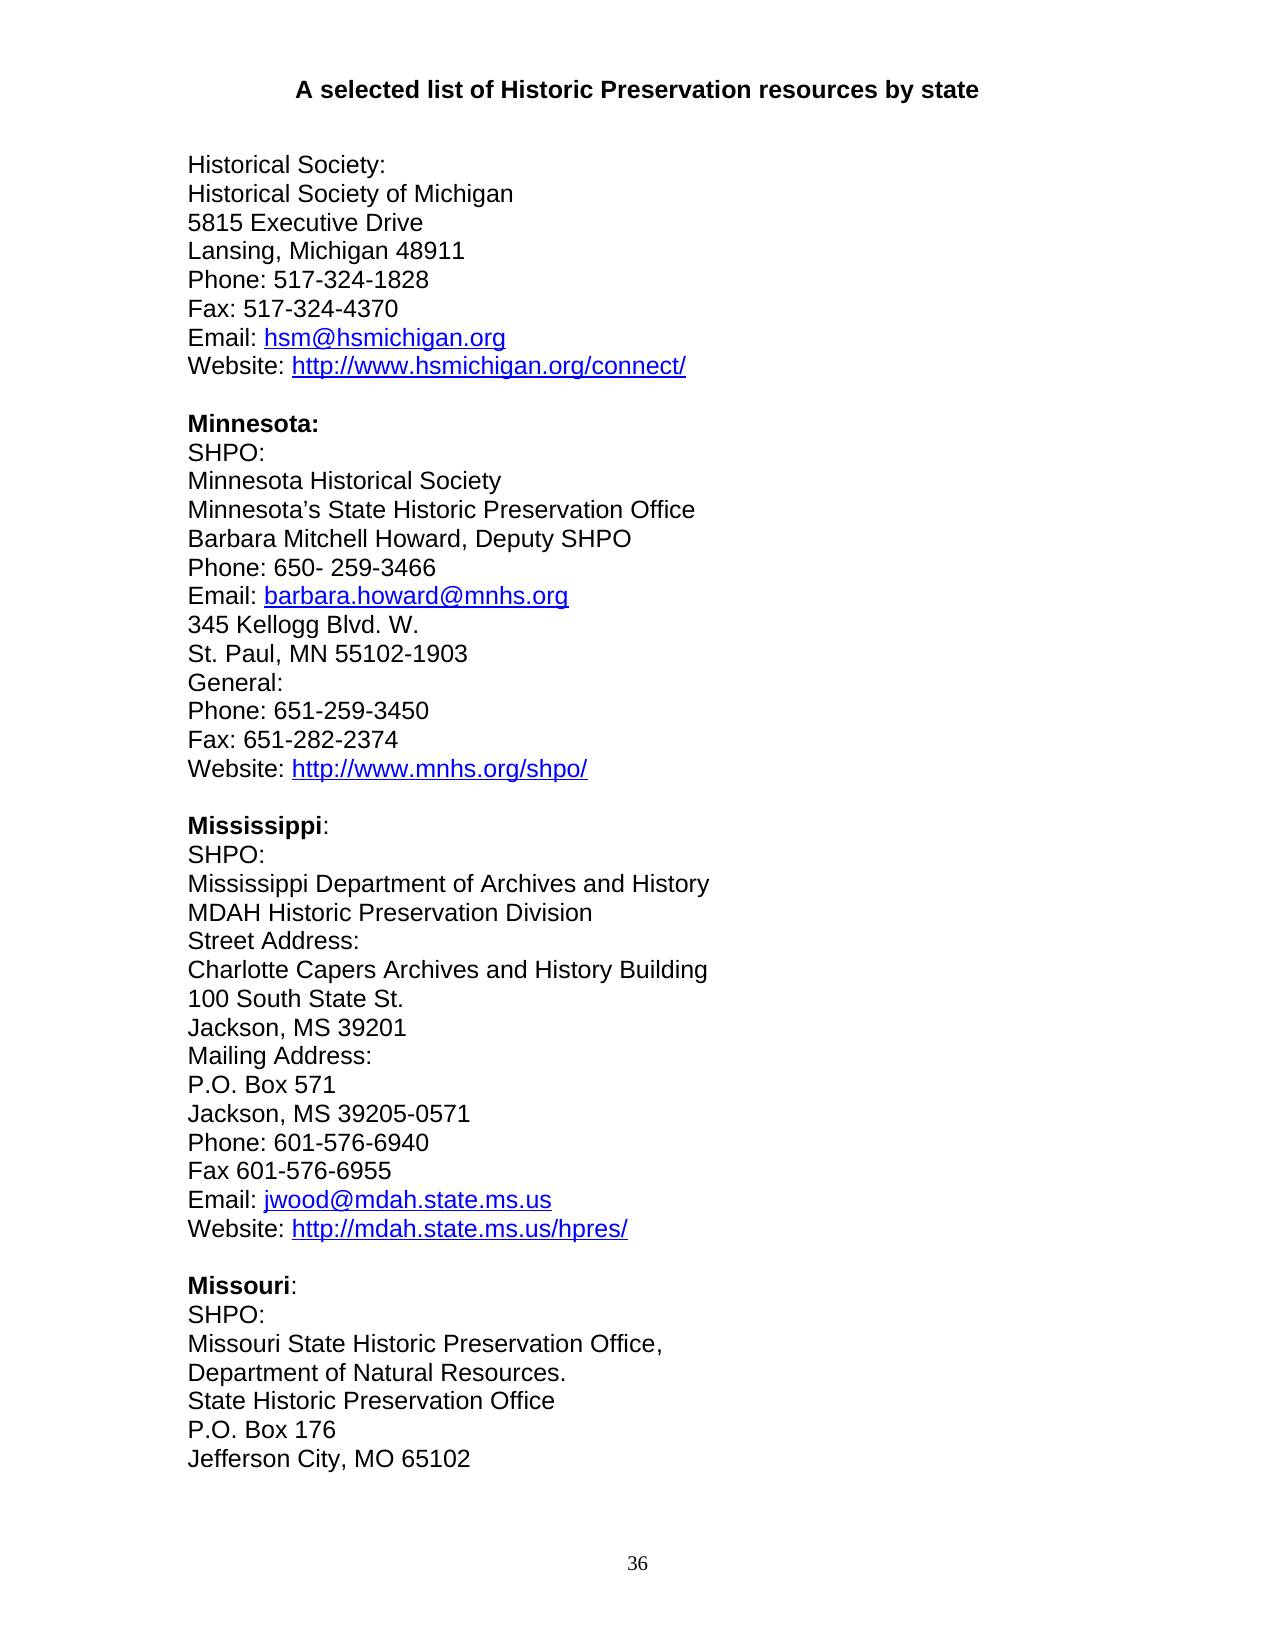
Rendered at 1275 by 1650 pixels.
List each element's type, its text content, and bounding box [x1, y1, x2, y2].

text Missouri: [187, 1271, 1087, 1300]
text Missouri State Historic Preservation Office, [187, 1329, 1087, 1357]
text Charlotte Capers Archives and History Building 100 South State St. Jackson, MS 39201 [187, 955, 1087, 1041]
text SHPO: [187, 840, 1087, 869]
text Phone: 651-259-3450 Fax: 651-282-2374 [187, 696, 1087, 754]
text Mississippi Department of Archives and History [187, 869, 1087, 897]
text Minnesota’s State Historic Preservation Office [187, 495, 1087, 524]
text Minnesota Historical Society [187, 466, 1087, 495]
text Mississippi: [187, 811, 1087, 840]
text Fax: 517-324-4370 [187, 294, 1087, 322]
text Department of Natural Resources. [187, 1357, 1087, 1386]
text Email: hsm@hsmichigan.org [187, 322, 1087, 351]
text Mailing Address: [187, 1041, 1087, 1070]
text Lansing, Michigan 48911 [187, 236, 1087, 265]
text Historical Society: [187, 150, 1087, 179]
text Email: barbara.howard@mnhs.org [187, 581, 1087, 610]
text Phone: 650- 259-3466 [187, 552, 1087, 581]
text Website: http://www.mnhs.org/shpo/ [187, 754, 1087, 782]
text SHPO: [187, 1300, 1087, 1329]
text SHPO: [187, 437, 1087, 466]
text MDAH Historic Preservation Division Street Address: [187, 897, 1087, 955]
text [187, 1415, 1087, 1472]
text 5815 Executive Drive [187, 207, 1087, 236]
text Email: jwood@mdah.state.ms.us [187, 1185, 1087, 1214]
text Minnesota: [187, 409, 1087, 437]
text Website: http://www.hsmichigan.org/connect/ [187, 351, 1087, 380]
text Historical Society of Michigan [187, 179, 1087, 207]
text Barbara Mitchell Howard, Deputy SHPO [187, 524, 1087, 552]
text 345 Kellogg Blvd. W. St. Paul, MN 55102-1903 [187, 610, 1087, 667]
text General: [187, 667, 1087, 696]
text Website: http://mdah.state.ms.us/hpres/ [187, 1214, 1087, 1242]
text P.O. Box 571 Jackson, MS 39205-0571 Phone: 601-576-6940 Fax 601-576-6955 [187, 1070, 1087, 1185]
text State Historic Preservation Office [187, 1386, 1087, 1415]
text Phone: 517-324-1828 [187, 265, 1087, 294]
